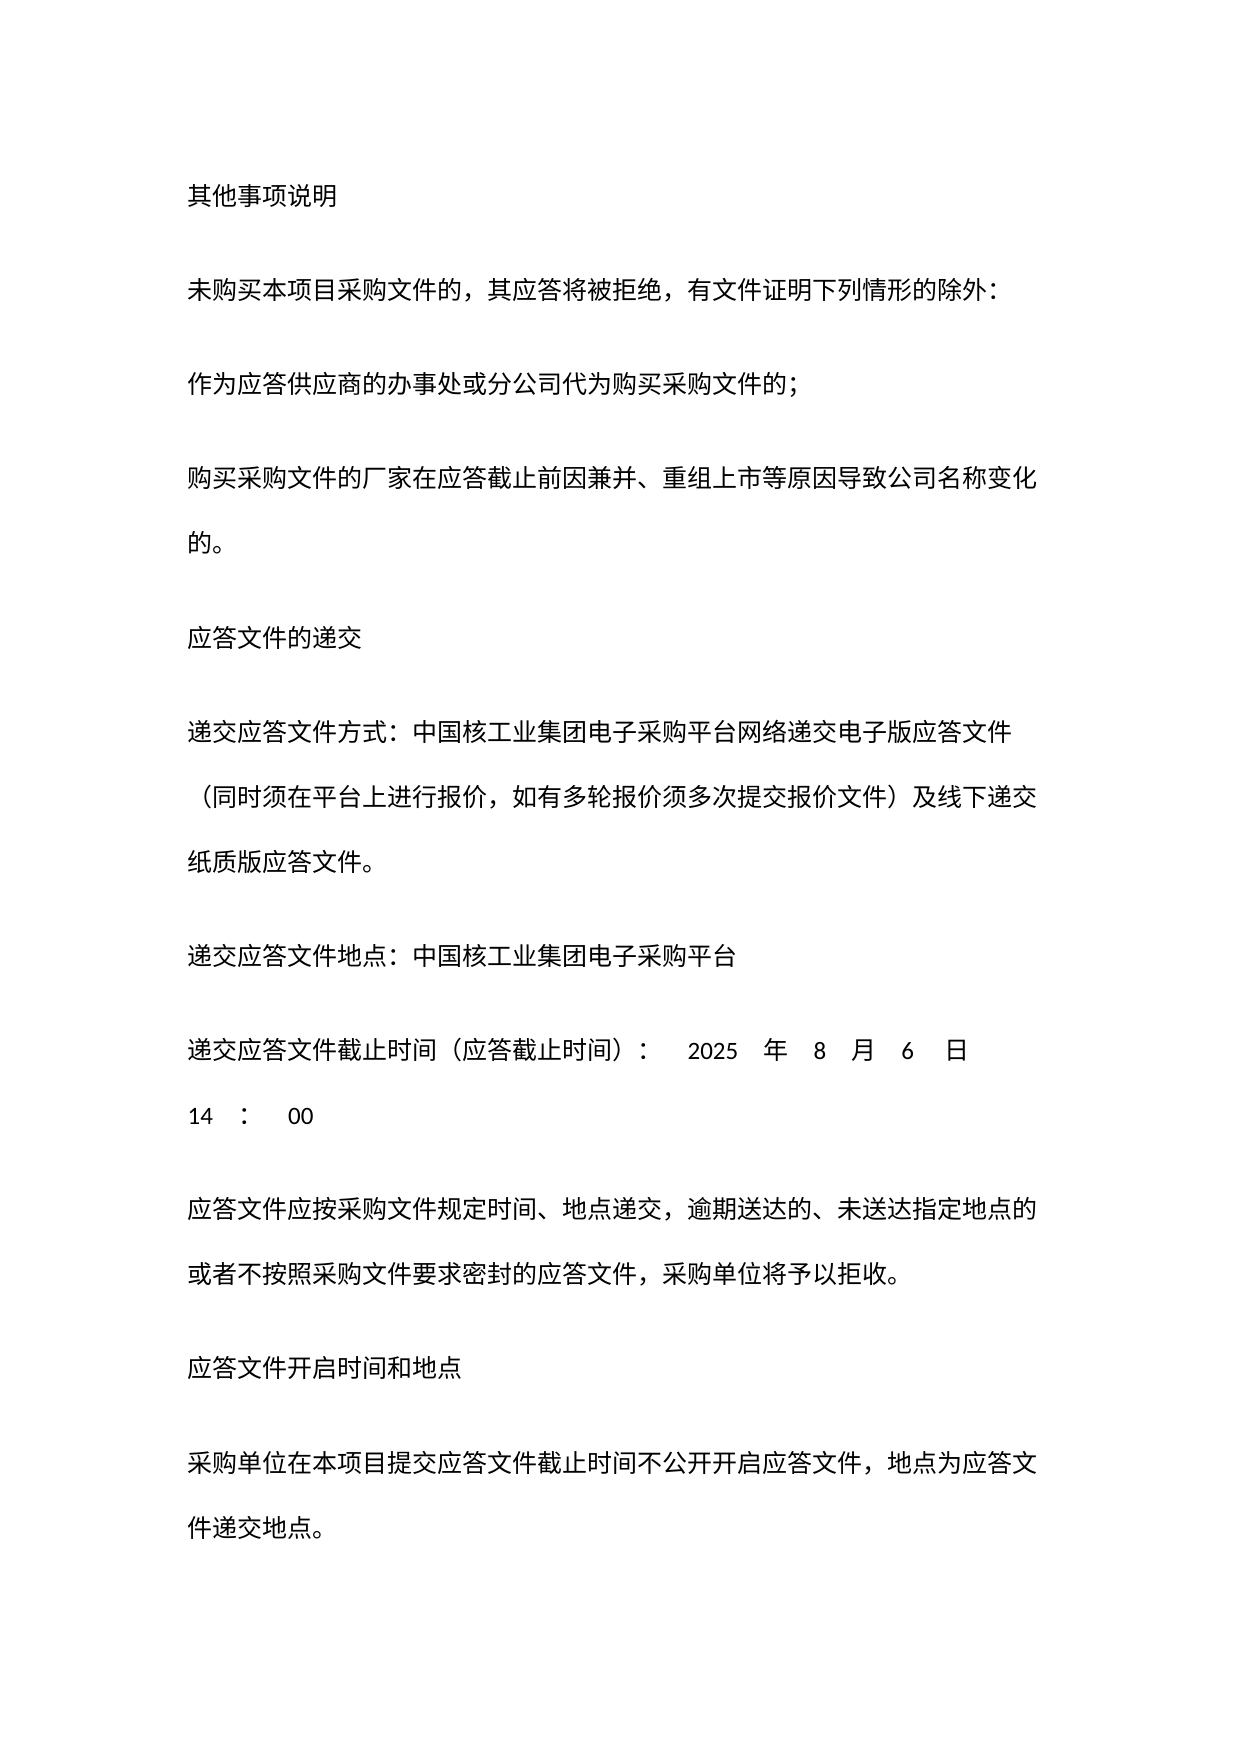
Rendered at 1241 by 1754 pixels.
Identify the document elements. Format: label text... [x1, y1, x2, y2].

text 应答文件的递交 [187, 604, 1053, 669]
text 递交应答文件地点：中国核工业集团电子采购平台 [187, 922, 1053, 987]
text 购买采购文件的厂家在应答截止前因兼并、重组上市等原因导致公司名称变化的。 [187, 444, 1053, 574]
text 作为应答供应商的办事处或分公司代为购买采购文件的； [187, 350, 1053, 415]
text 采购单位在本项目提交应答文件截止时间不公开开启应答文件，地点为应答文件递交地点。 [187, 1429, 1053, 1559]
text 递交应答文件方式：中国核工业集团电子采购平台网络递交电子版应答文件（同时须在平台上进行报价，如有多轮报价须多次提交报价文件）及线下递交纸质版应答文件。 [187, 698, 1053, 893]
text 其他事项说明 [187, 162, 1053, 227]
text 应答文件应按采购文件规定时间、地点递交，逾期送达的、未送达指定地点的或者不按照采购文件要求密封的应答文件，采购单位将予以拒收。 [187, 1175, 1053, 1305]
text 未购买本项目采购文件的，其应答将被拒绝，有文件证明下列情形的除外： [187, 256, 1053, 321]
text 递交应答文件截止时间（应答截止时间）： 2025 年 8 月 6 日 14 ： 00 [187, 1016, 1053, 1146]
text 应答文件开启时间和地点 [187, 1334, 1053, 1399]
